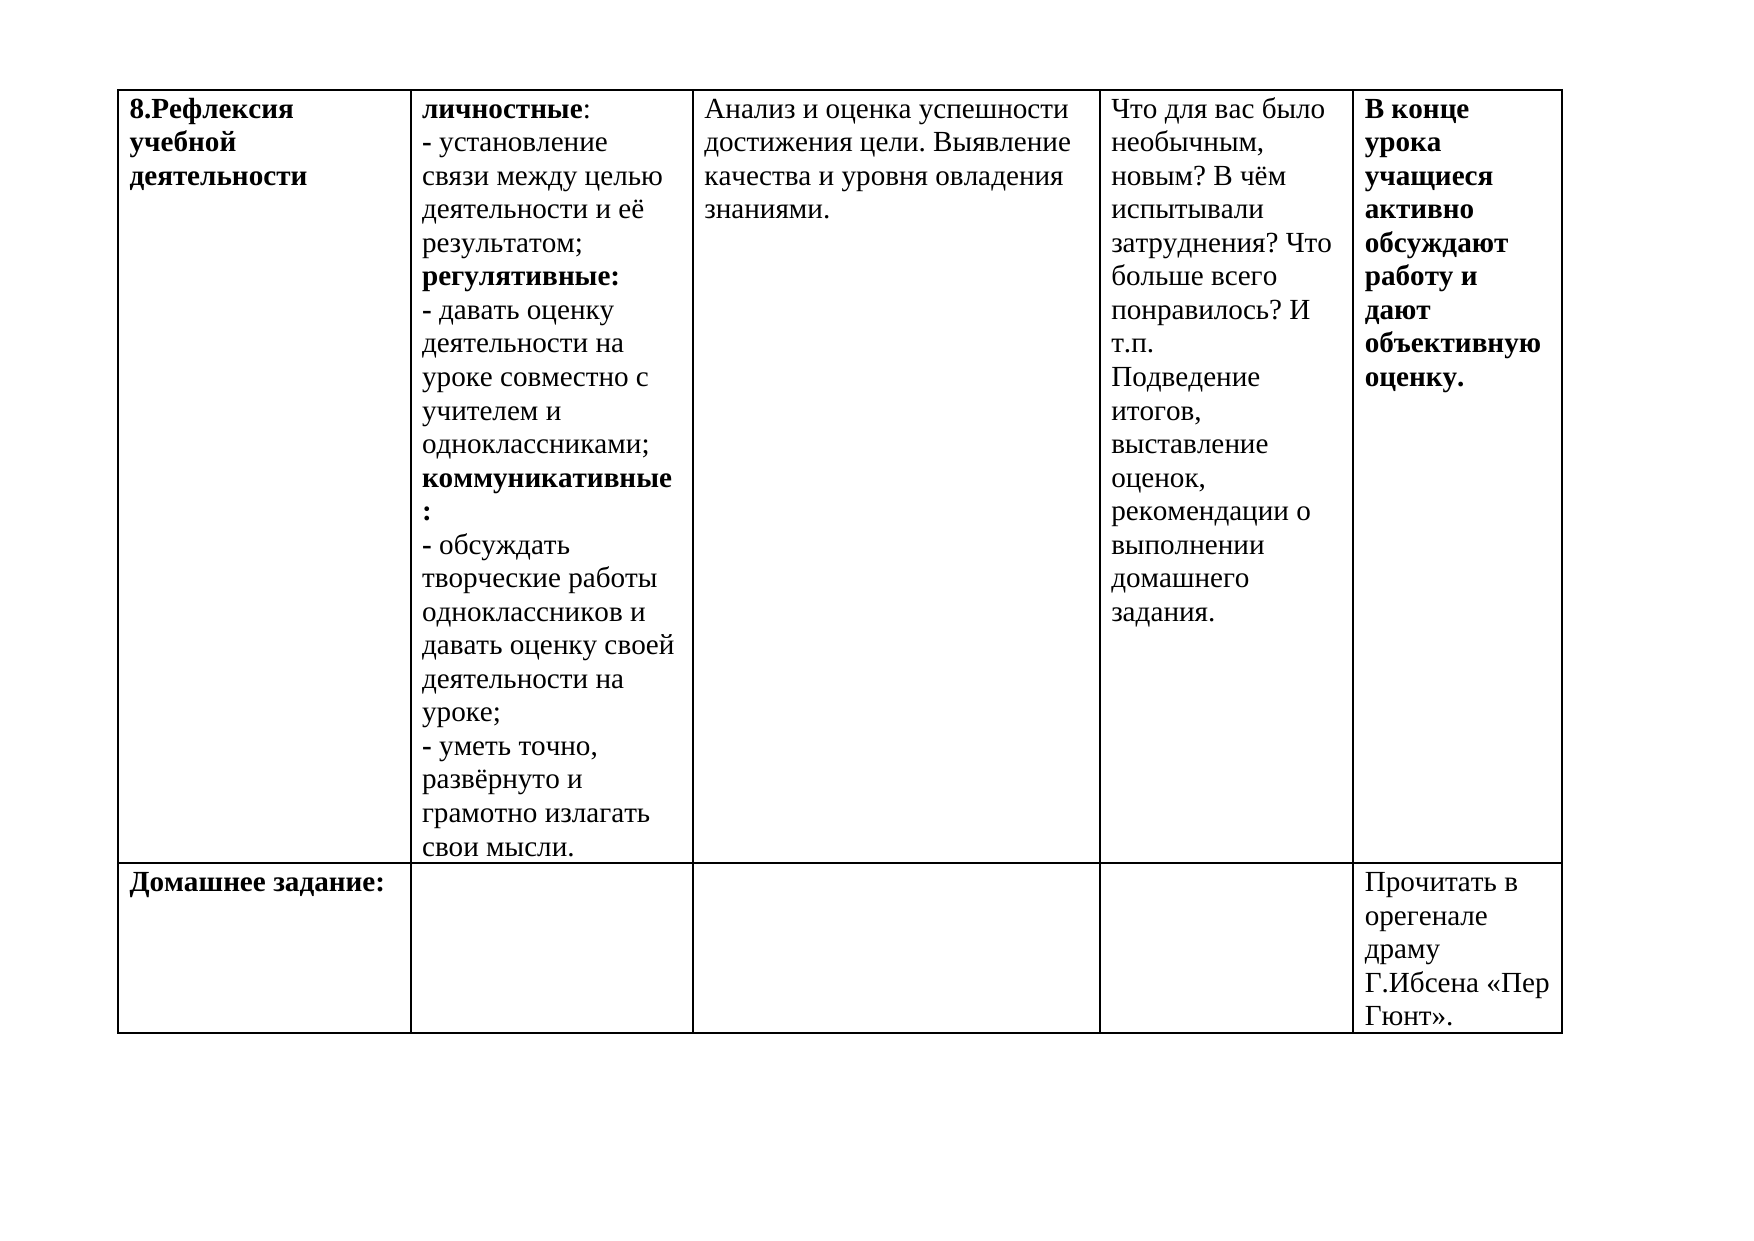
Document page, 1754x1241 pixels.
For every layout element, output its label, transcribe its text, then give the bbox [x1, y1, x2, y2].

table_cell Домашнее задание: [119, 864, 410, 1032]
table_cell личностные: - установление связи между целью деятельности и её результатом; регулятивные: - давать оценку деятельности на уроке совместно с учителем и одноклассниками; коммуникативные: - обсуждать творческие работы одноклассников и давать оценку своей деятельности на уроке; - уметь точно, развёрнуто и грамотно излагать свои мысли. [412, 91, 692, 862]
table_cell Что для вас было необычным, новым? В чём испытывали затруднения? Что больше всего понравилось? И т.п. Подведение итогов, выставление оценок, рекомендации о выполнении домашнего задания. [1101, 91, 1352, 862]
table_cell 8.Рефлексия учебной деятельности [119, 91, 410, 862]
table_cell В конце урока учащиеся активно обсуждают работу и дают объективную оценку. [1354, 91, 1561, 862]
table_cell Прочитать в орегенале драму Г.Ибсена «Пер Гюнт». [1354, 864, 1561, 1032]
table_cell Анализ и оценка успешности достижения цели. Выявление качества и уровня овладения знаниями. [694, 91, 1099, 862]
table_cell [694, 864, 1099, 1032]
table_cell [1101, 864, 1352, 1032]
table_cell [412, 864, 692, 1032]
